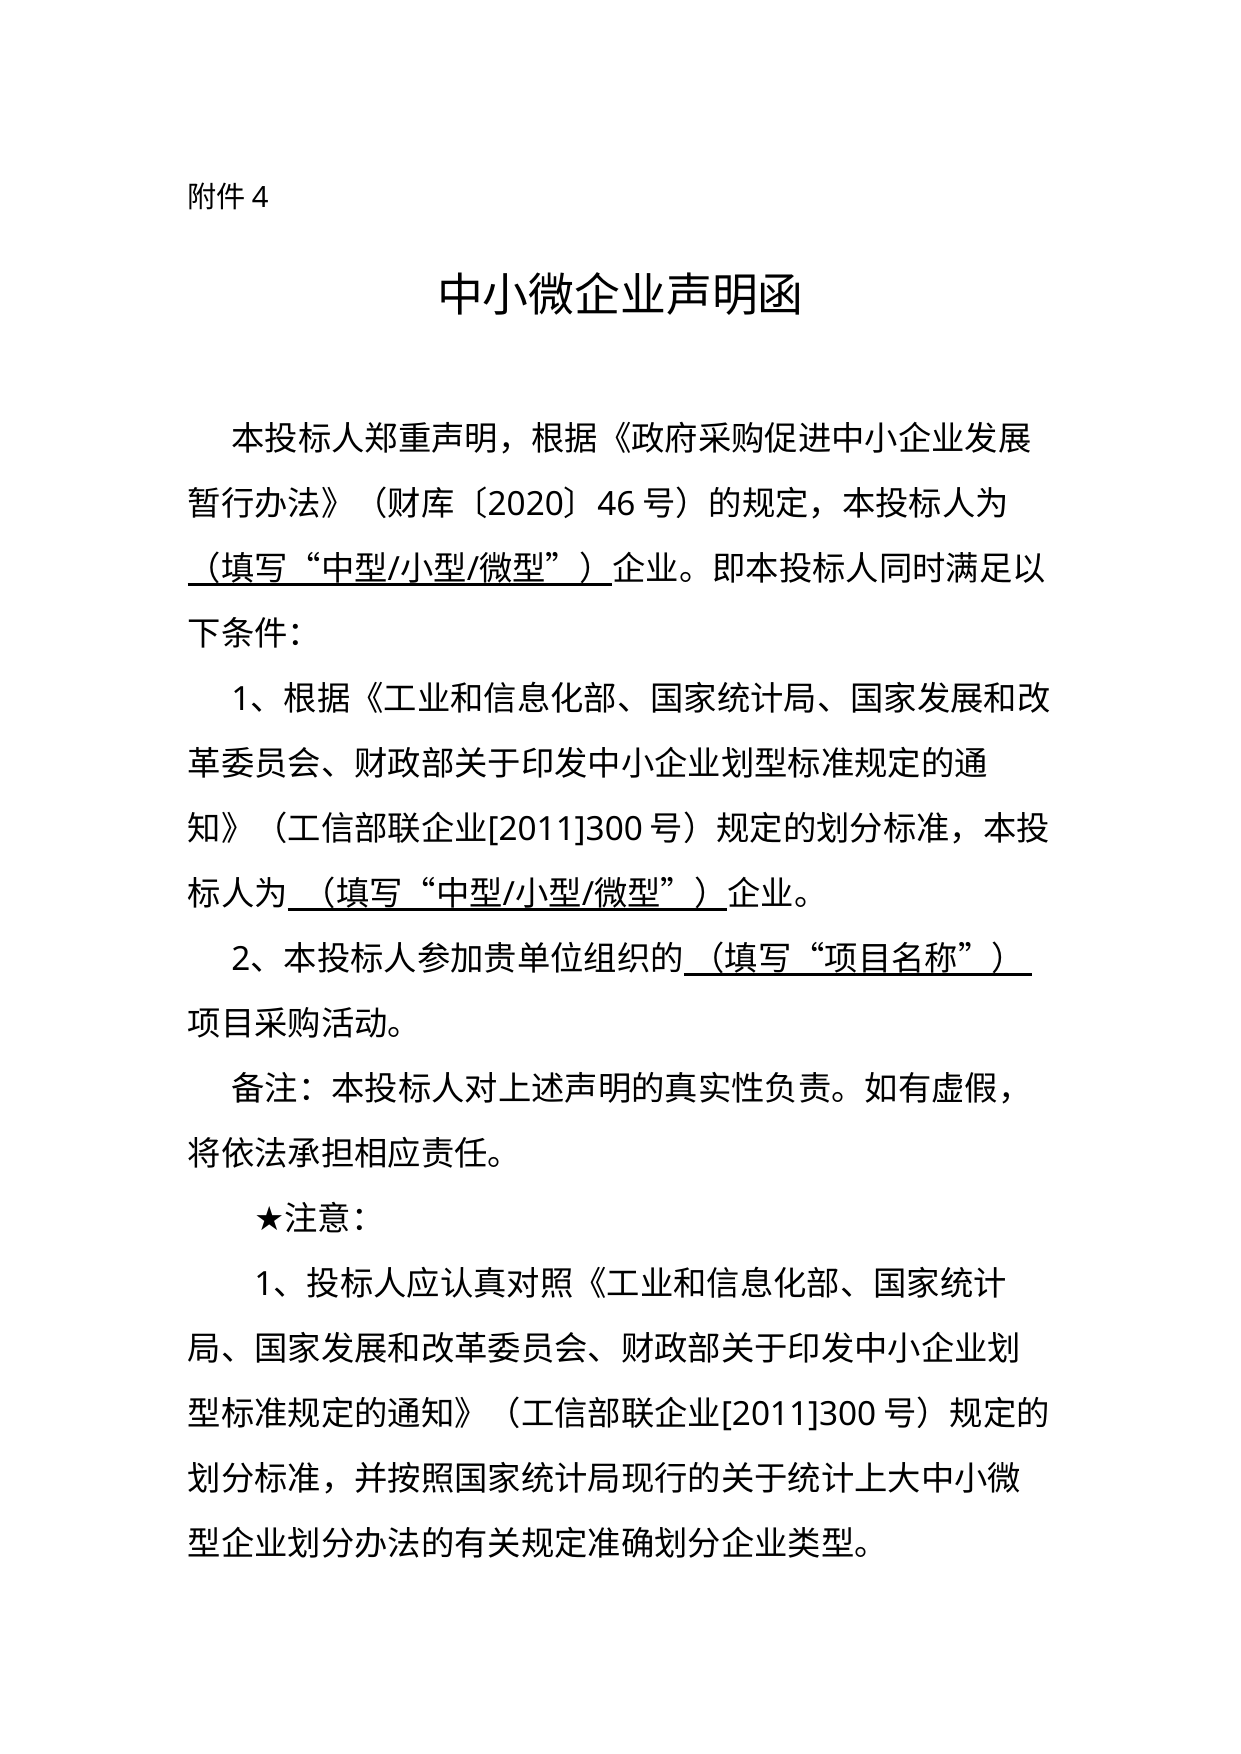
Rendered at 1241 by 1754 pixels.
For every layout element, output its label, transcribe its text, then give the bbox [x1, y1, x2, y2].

text 附件4 [187, 162, 1053, 227]
text 1、投标人应认真对照《工业和信息化部、国家统计局、国家发展和改革委员会、财政部关于印发中小企业划型标准规定的通知》（工信部联企业[2011]300号）规定的划分标准，并按照国家统计局现行的关于统计上大中小微型企业划分办法的有关规定准确划分企业类型。 [187, 1249, 1053, 1574]
text ★注意： [187, 1184, 1053, 1249]
text 2、本投标人参加贵单位组织的 （填写“项目名称”） 项目采购活动。 [187, 924, 1053, 1054]
text 备注：本投标人对上述声明的真实性负责。如有虚假，将依法承担相应责任。 [187, 1054, 1053, 1184]
text 1、根据《工业和信息化部、国家统计局、国家发展和改革委员会、财政部关于印发中小企业划型标准规定的通知》（工信部联企业[2011]300号）规定的划分标准，本投标人为 （填写“中型/小型/微型”）企业。 [187, 664, 1053, 924]
text 本投标人郑重声明，根据《政府采购促进中小企业发展暂行办法》（财库〔2020〕46号）的规定，本投标人为（填写“中型/小型/微型”）企业。即本投标人同时满足以下条件： [187, 404, 1053, 664]
text 中小微企业声明函 [187, 243, 1053, 340]
